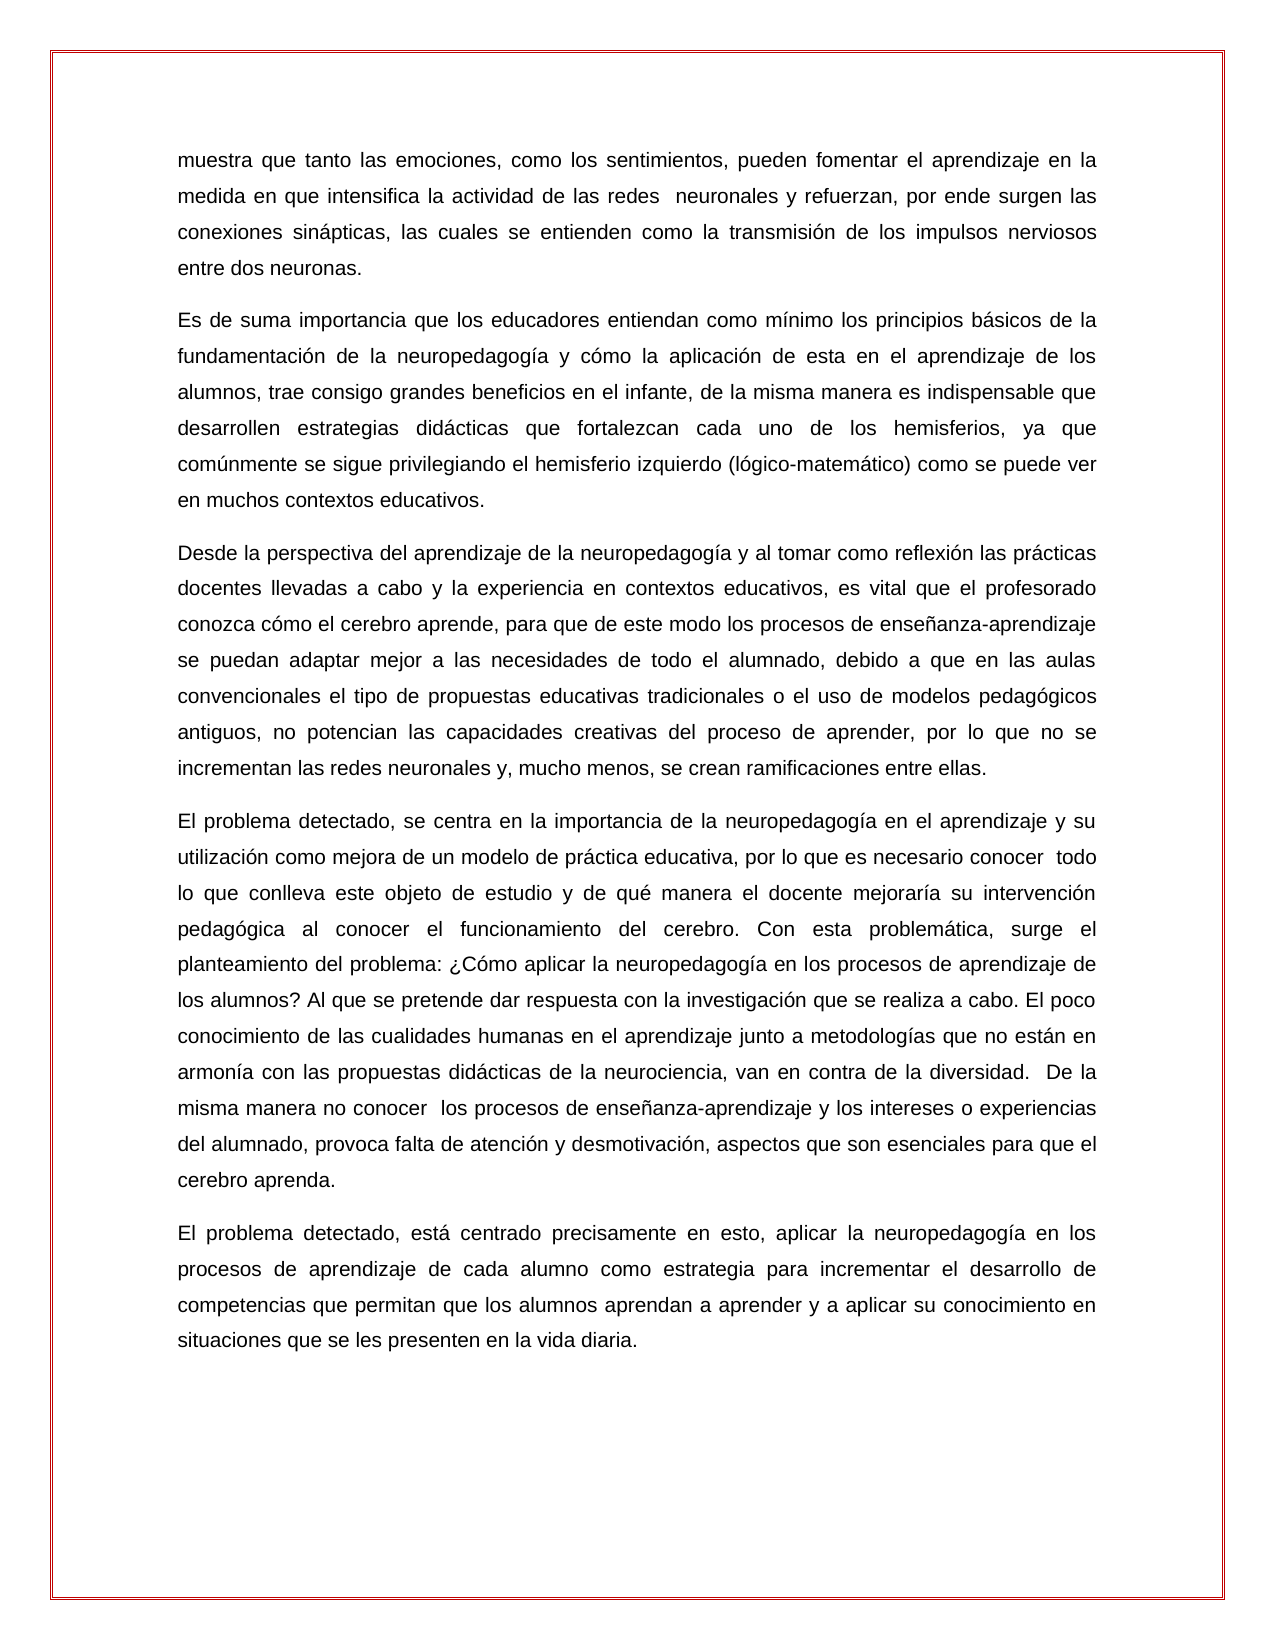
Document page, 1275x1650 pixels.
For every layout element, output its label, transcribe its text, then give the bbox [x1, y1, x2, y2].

text El problema detectado, está centrado precisamente en esto, aplicar la neuropedagogía en los procesos de aprendizaje de cada alumno como estrategia para incrementar el desarrollo de competencias que permitan que los alumnos aprendan a aprender y a aplicar su conocimiento en situaciones que se les presenten en la vida diaria. [177, 1221, 1098, 1352]
text El problema detectado, se centra en la importancia de la neuropedagogía en el aprendizaje y su utilización como mejora de un modelo de práctica educativa, por lo que es necesario conocer todo lo que conlleva este objeto de estudio y de qué manera el docente mejoraría su intervención pedagógica al conocer el funcionamiento del cerebro. Con esta problemática, surge el planteamiento del problema: ¿Cómo aplicar la neuropedagogía en los procesos de aprendizaje de los alumnos? Al que se pretende dar respuesta con la investigación que se realiza a cabo. El poco conocimiento de las cualidades humanas en el aprendizaje junto a metodologías que no están en armonía con las propuestas didácticas de la neurociencia, van en contra de la diversidad. De la misma manera no conocer los procesos de enseñanza-aprendizaje y los intereses o experiencias del alumnado, provoca falta de atención y desmotivación, aspectos que son esenciales para que el cerebro aprenda. [177, 808, 1098, 1192]
text Desde la perspectiva del aprendizaje de la neuropedagogía y al tomar como reflexión las prácticas docentes llevadas a cabo y la experiencia en contextos educativos, es vital que el profesorado conozca cómo el cerebro aprende, para que de este modo los procesos de enseñanza-aprendizaje se puedan adaptar mejor a las necesidades de todo el alumnado, debido a que en las aulas convencionales el tipo de propuestas educativas tradicionales o el uso de modelos pedagógicos antiguos, no potencian las capacidades creativas del proceso de aprender, por lo que no se incrementan las redes neuronales y, mucho menos, se crean ramificaciones entre ellas. [177, 540, 1098, 780]
text Es de suma importancia que los educadores entiendan como mínimo los principios básicos de la fundamentación de la neuropedagogía y cómo la aplicación de esta en el aprendizaje de los alumnos, trae consigo grandes beneficios en el infante, de la misma manera es indispensable que desarrollen estrategias didácticas que fortalezcan cada uno de los hemisferios, ya que comúnmente se sigue privilegiando el hemisferio izquierdo (lógico-matemático) como se puede ver en muchos contextos educativos. [177, 308, 1098, 512]
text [177, 148, 1098, 279]
